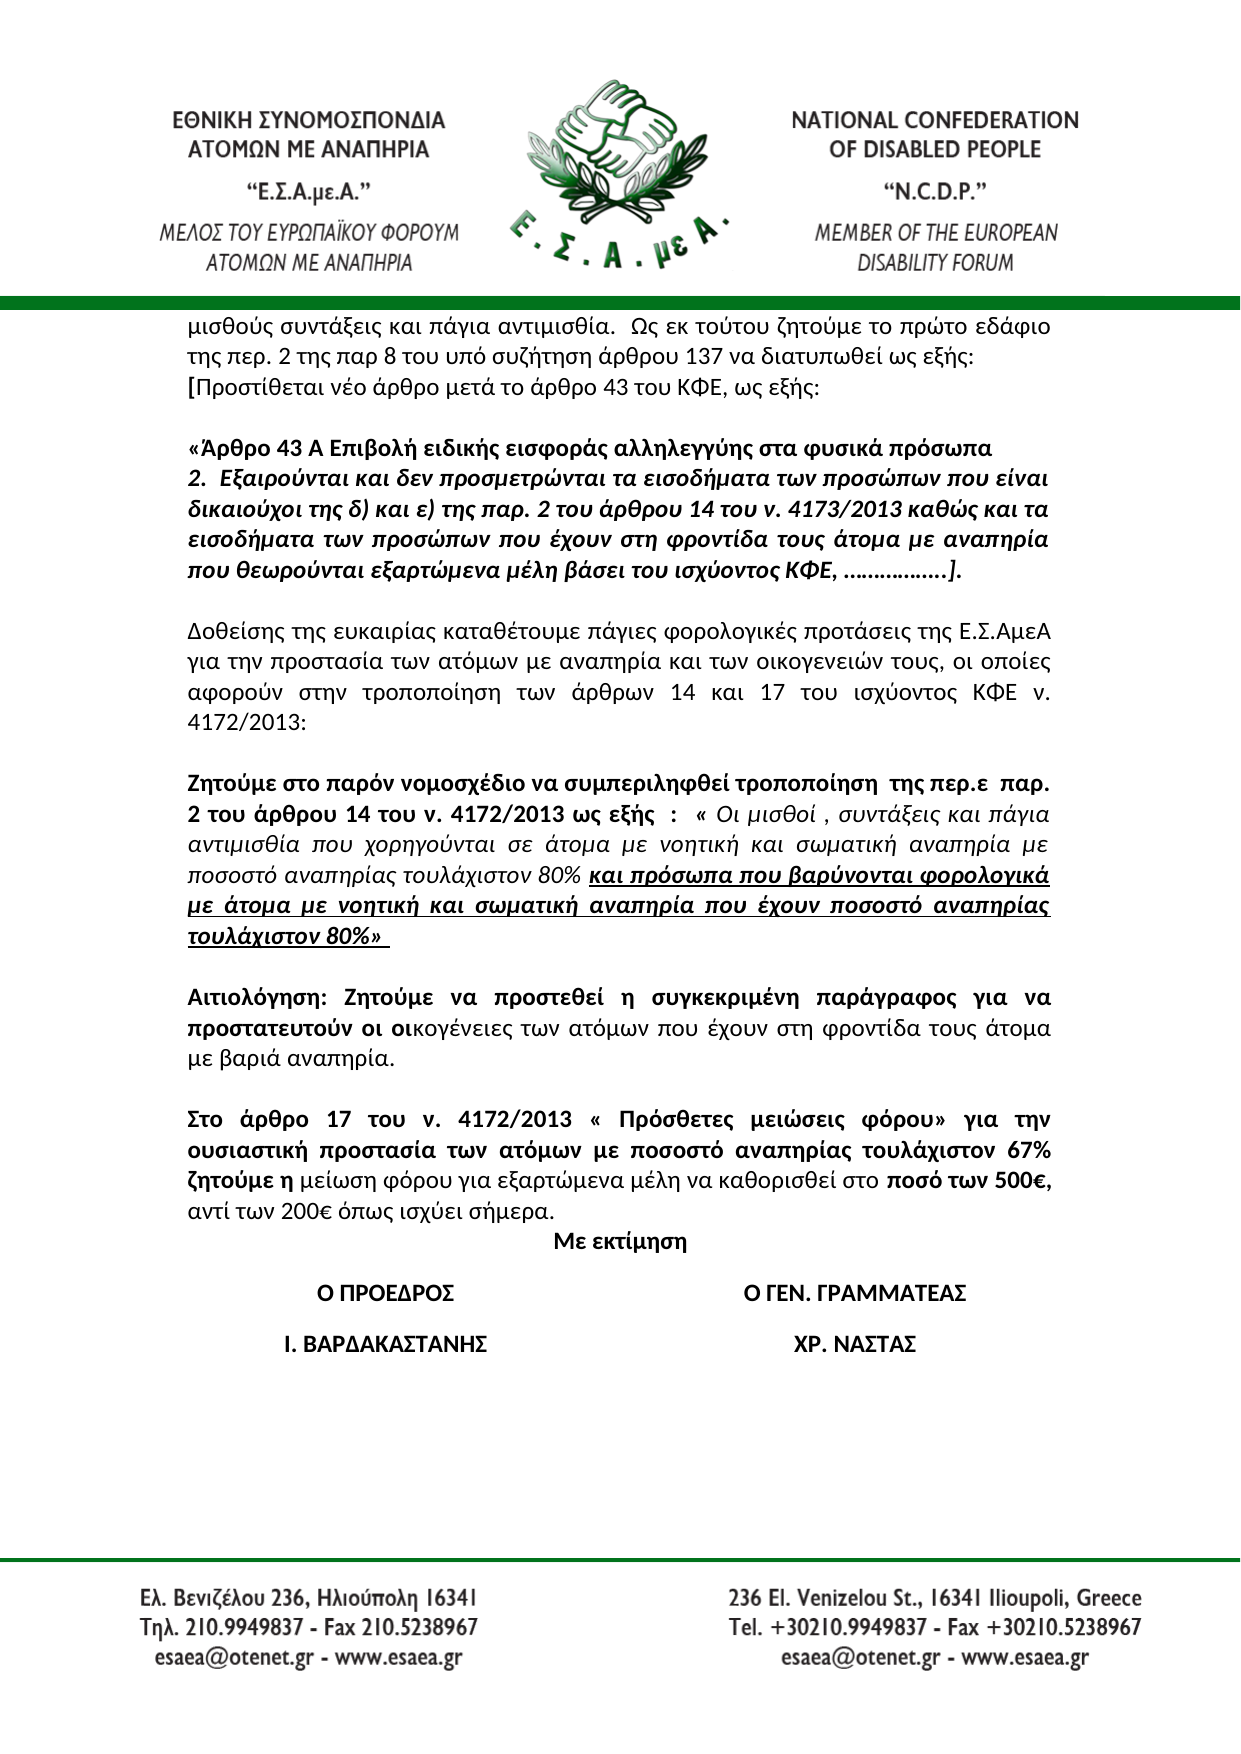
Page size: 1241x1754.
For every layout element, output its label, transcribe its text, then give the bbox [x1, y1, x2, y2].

text «Άρθρο 43 Α Επιβολή ειδικής εισφοράς αλληλεγγύης στα φυσικά πρόσωπα [187, 432, 1053, 462]
text 2. Εξαιρούνται και δεν προσμετρώνται τα εισοδήματα των προσώπων που είναι δικαιούχοι της δ) και ε) της παρ. 2 του άρθρου 14 του ν. 4173/2013 καθώς και τα εισοδήματα των προσώπων που έχουν στη φροντίδα τους άτομα με αναπηρία που θεωρούνται εξαρτώμενα μέλη βάσει του ισχύοντος ΚΦΕ, ……………..]. [187, 462, 1053, 584]
text Με εκτίμηση [187, 1225, 1053, 1256]
text Δοθείσης της ευκαιρίας καταθέτουμε πάγιες φορολογικές προτάσεις της Ε.Σ.ΑμεΑ για την προστασία των ατόμων με αναπηρία και των οικογενειών τους, οι οποίες αφορούν στην τροποποίηση των άρθρων 14 και 17 του ισχύοντος ΚΦΕ ν. 4172/2013: [187, 615, 1053, 737]
picture [0, 1558, 1241, 1681]
text [Προστίθεται νέο άρθρο μετά το άρθρο 43 του ΚΦΕ, ως εξής: [187, 371, 1053, 401]
text Ι. ΒΑΡΔΑΚΑΣΤΑΝΗΣ [187, 1328, 583, 1359]
text Ο ΓΕΝ. ΓΡΑΜΜΑΤΕΑΣ [657, 1277, 1053, 1307]
picture [0, 73, 1241, 310]
text Στο άρθρο 17 του ν. 4172/2013 « Πρόσθετες μειώσεις φόρου» για την ουσιαστική προστασία των ατόμων με ποσοστό αναπηρίας τουλάχιστον 67% ζητούμε η μείωση φόρου για εξαρτώμενα μέλη να καθορισθεί στο ποσό των 500€, αντί των 200€ όπως ισχύει σήμερα. [187, 1103, 1053, 1225]
text Αιτιολόγηση: Ζητούμε να προστεθεί η συγκεκριμένη παράγραφος για να προστατευτούν οι οικογένειες των ατόμων που έχουν στη φροντίδα τους άτομα με βαριά αναπηρία. [187, 981, 1053, 1073]
text ΧΡ. ΝΑΣΤΑΣ [657, 1328, 1053, 1359]
text Ζητούμε στο παρόν νομοσχέδιο να συμπεριληφθεί τροποποίηση της περ.ε παρ. 2 του άρθρου 14 του ν. 4172/2013 ως εξής : « Οι μισθοί , συντάξεις και πάγια αντιμισθία που χορηγούνται σε άτομα με νοητική και σωματική αναπηρία με ποσοστό αναπηρίας τουλάχιστον 80% και πρόσωπα που βαρύνονται φορολογικά με άτομα με νοητική και σωματική αναπηρία που έχουν ποσοστό αναπηρίας τουλάχιστον 80%» [187, 768, 1053, 951]
text Ο ΠΡΟΕΔΡΟΣ [187, 1277, 583, 1307]
